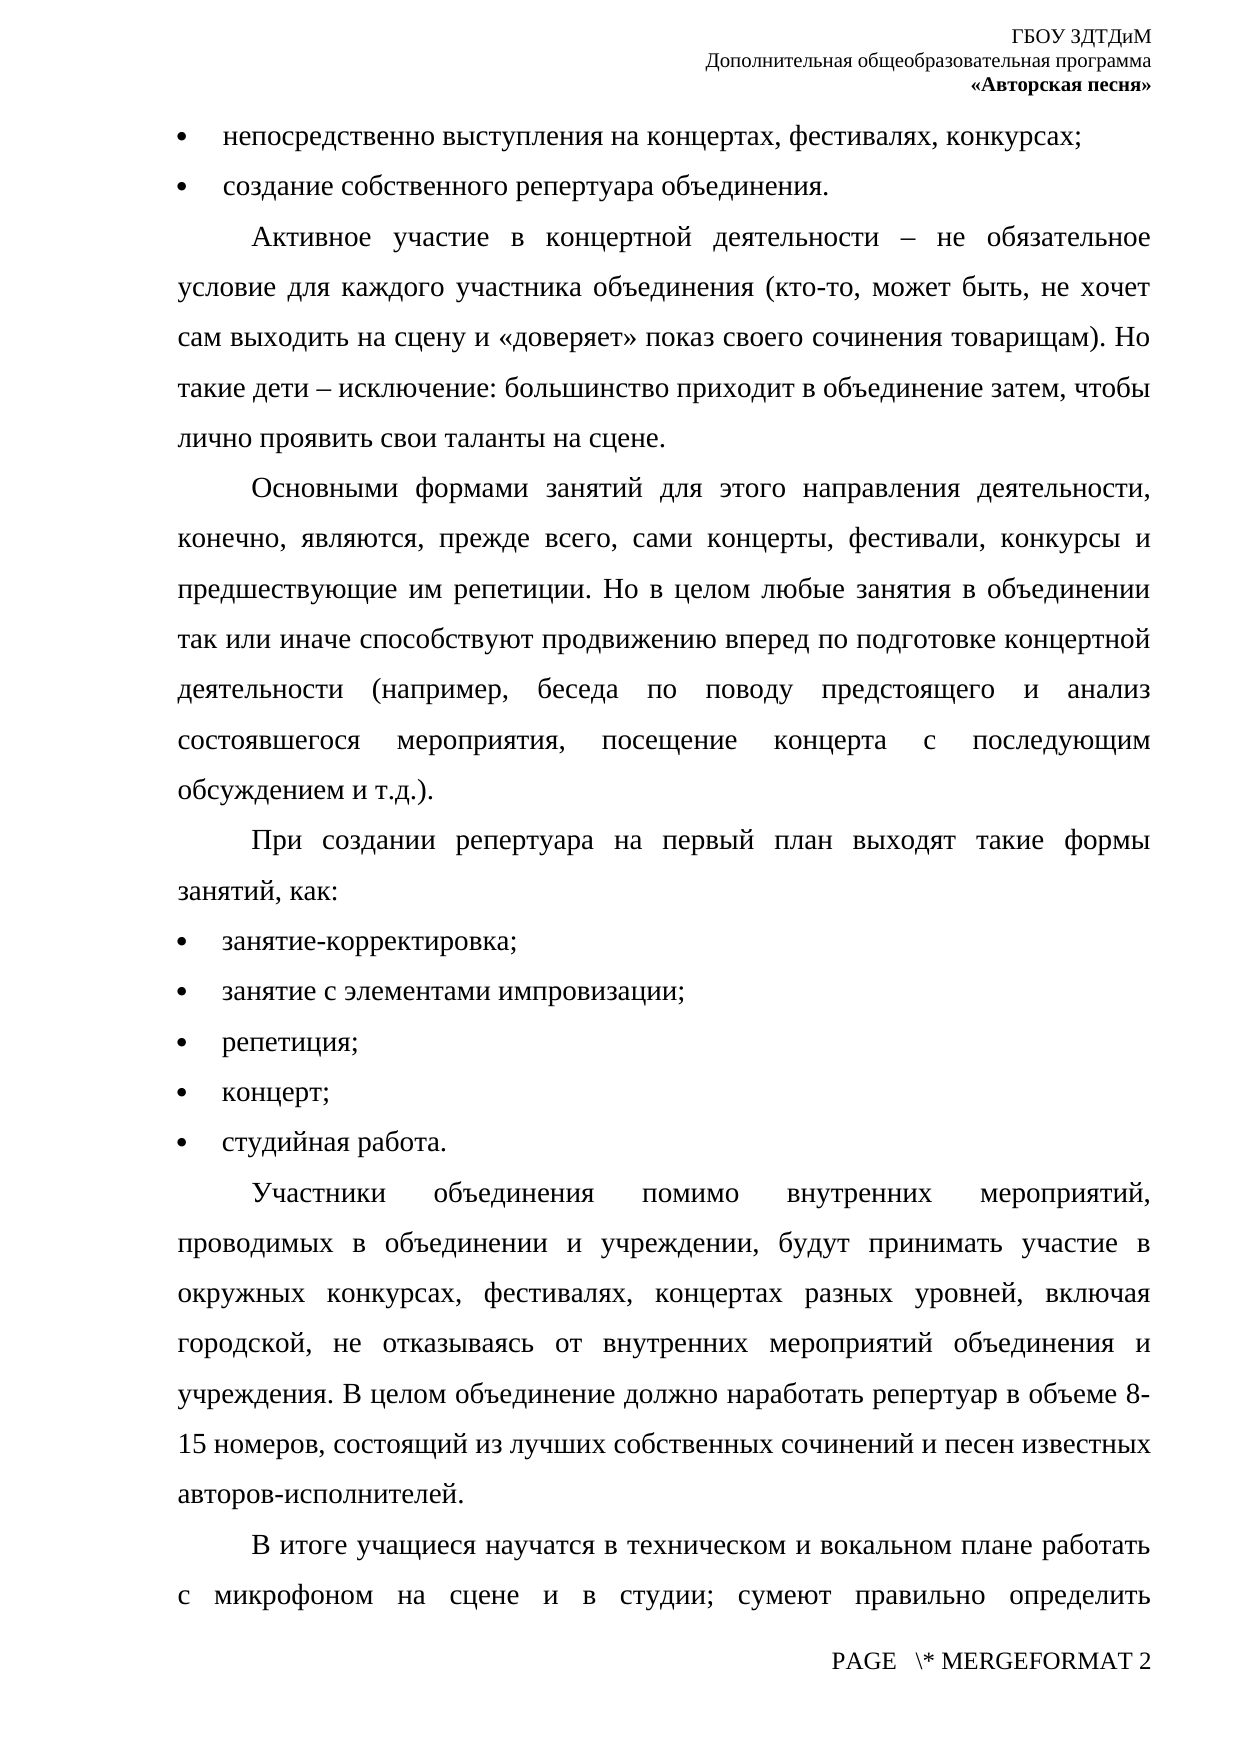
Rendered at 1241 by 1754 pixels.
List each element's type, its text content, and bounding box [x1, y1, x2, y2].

text Участники объединения помимо внутренних мероприятий, проводимых в объединении и учреждении, будут принимать участие в окружных конкурсах, фестивалях, концертах разных уровней, включая городской, не отказываясь от внутренних мероприятий объединения и учреждения. В целом объединение должно наработать репертуар в объеме 8-15 номеров, состоящий из лучших собственных сочинений и песен известных авторов-исполнителей. [177, 1175, 1152, 1510]
list студийная работа. [177, 1124, 1152, 1158]
text При создании репертуара на первый план выходят такие формы занятий, как: [177, 822, 1152, 906]
text Основными формами занятий для этого направления деятельности, конечно, являются, прежде всего, сами концерты, фестивали, конкурсы и предшествующие им репетиции. Но в целом любые занятия в объединении так или иначе способствуют продвижению вперед по подготовке концертной деятельности (например, беседа по поводу предстоящего и анализ состоявшегося мероприятия, посещение концерта с последующим обсуждением и т.д.). [177, 470, 1152, 806]
list непосредственно выступления на концертах, фестивалях, конкурсах; [177, 118, 1152, 152]
list репетиция; [177, 1024, 1152, 1057]
text Активное участие в концертной деятельности – не обязательное условие для каждого участника объединения (кто-то, может быть, не хочет сам выходить на сцену и «доверяет» показ своего сочинения товарищам). Но такие дети – исключение: большинство приходит в объединение затем, чтобы лично проявить свои таланты на сцене. [177, 219, 1152, 453]
list концерт; [177, 1074, 1152, 1108]
list занятие-корректировка; [177, 923, 1152, 957]
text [177, 1527, 1152, 1611]
list создание собственного репертуара объединения. [177, 168, 1152, 202]
list занятие с элементами импровизации; [177, 973, 1152, 1007]
